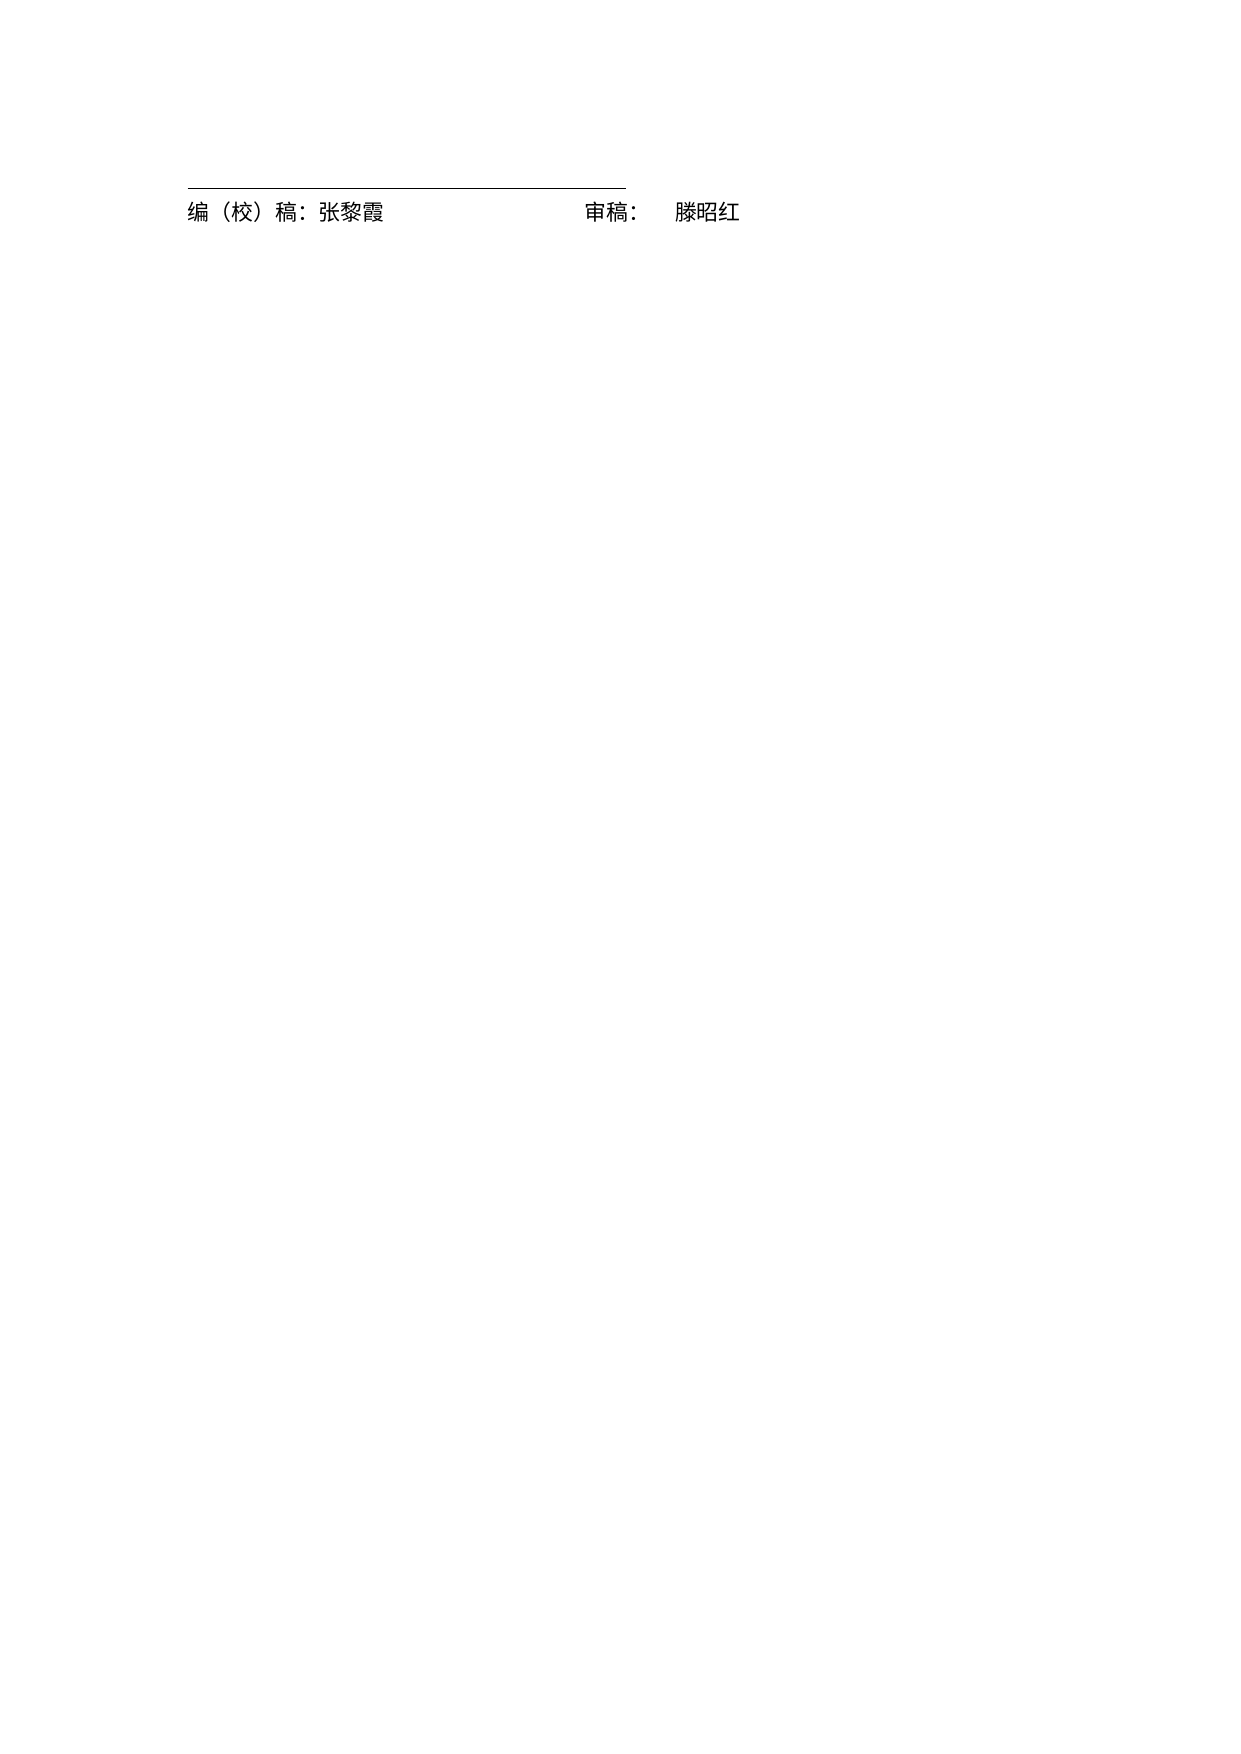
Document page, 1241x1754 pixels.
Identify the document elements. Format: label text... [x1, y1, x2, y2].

text 编（校）稿：张黎霞 审稿： 滕昭红 [187, 194, 1053, 227]
